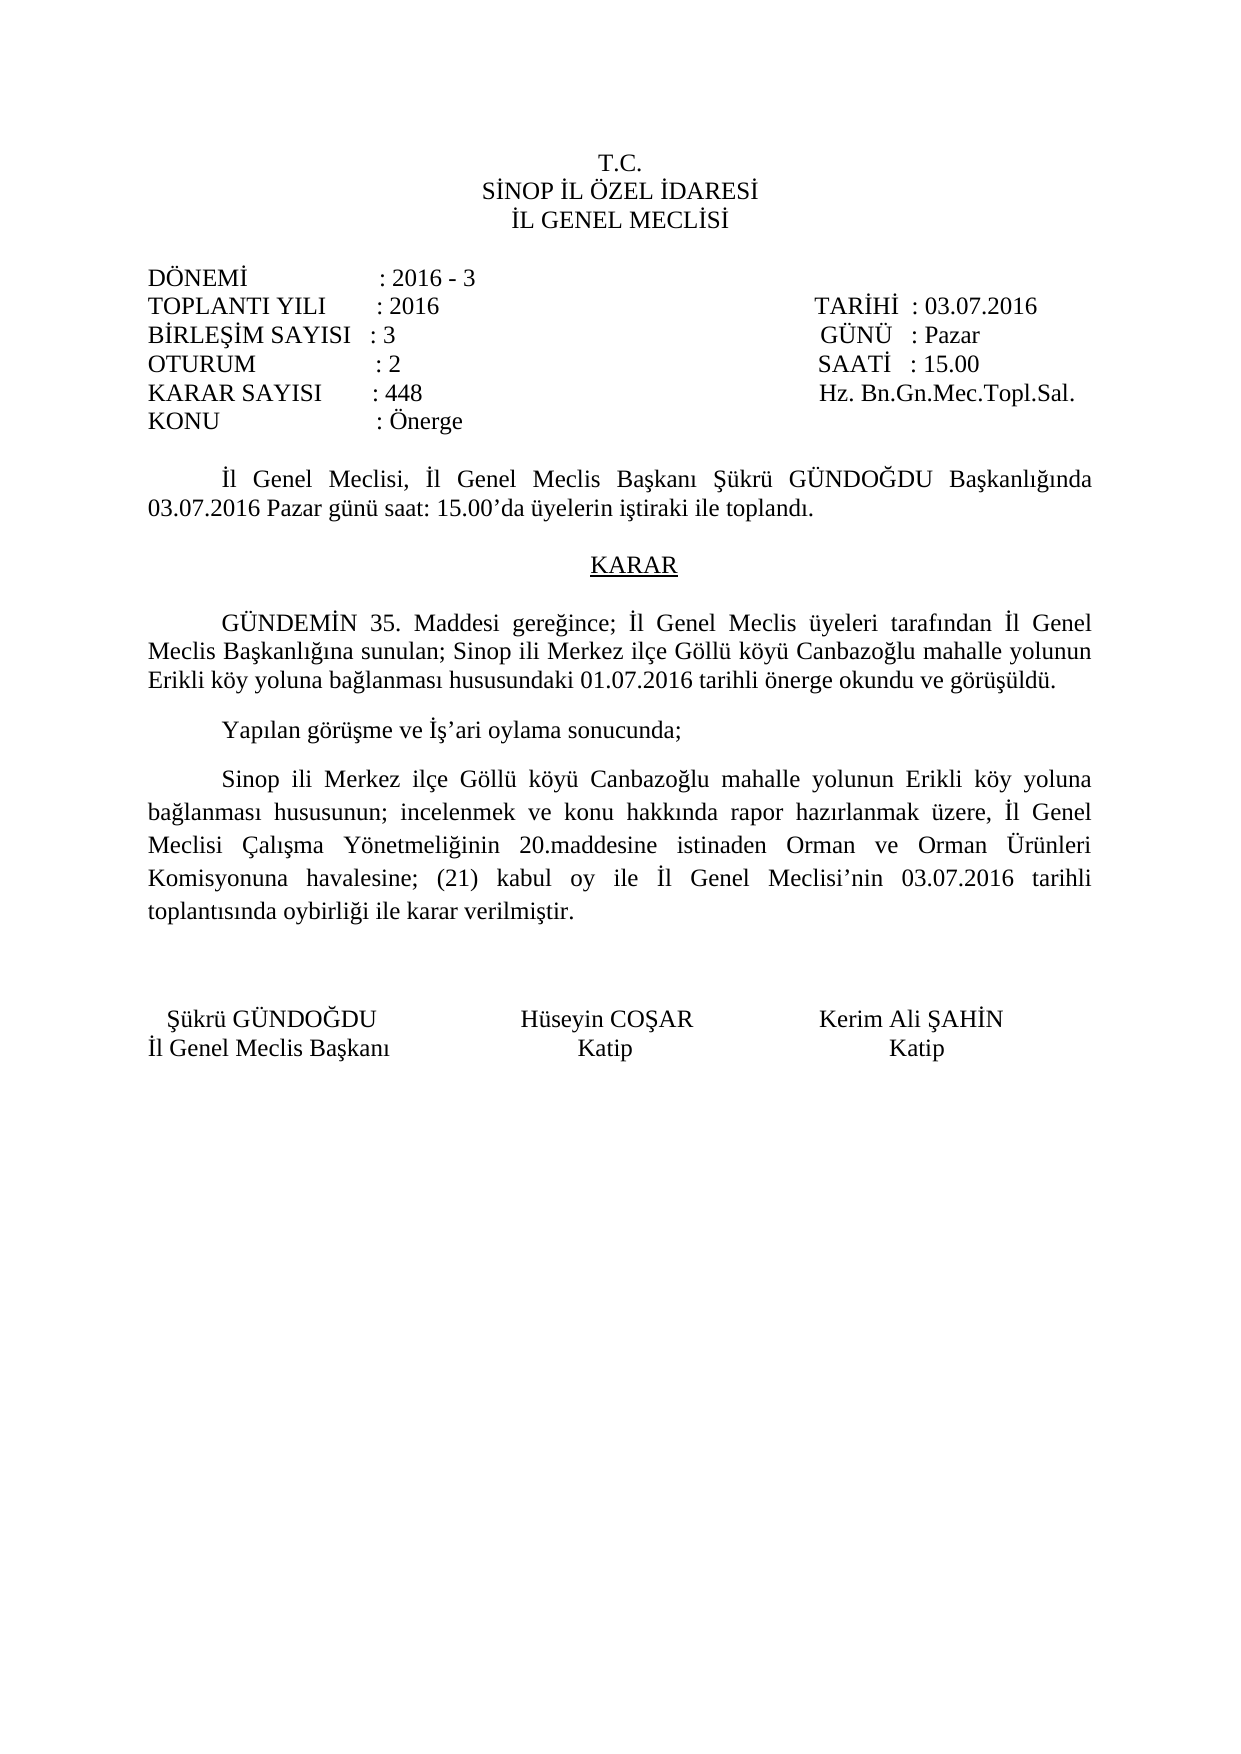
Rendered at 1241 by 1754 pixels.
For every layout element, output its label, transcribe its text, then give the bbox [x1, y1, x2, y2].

text BİRLEŞİM SAYISI : 3 GÜNÜ : Pazar [148, 320, 1093, 349]
text GÜNDEMİN 35. Maddesi gereğince; İl Genel Meclis üyeleri tarafından İl Genel Meclis Başkanlığına sunulan; Sinop ili Merkez ilçe Göllü köyü Canbazoğlu mahalle yolunun Erikli köy yoluna bağlanması hususundaki 01.07.2016 tarihli önerge okundu ve görüşüldü. [148, 608, 1093, 694]
text İl Genel Meclis Başkanı Katip Katip [148, 1033, 1093, 1062]
text DÖNEMİ : 2016 - 3 [148, 263, 1093, 291]
text İL GENEL MECLİSİ [148, 205, 1093, 234]
text T.C. [148, 148, 1093, 176]
text KARAR [516, 550, 1093, 579]
text Sinop ili Merkez ilçe Göllü köyü Canbazoğlu mahalle yolunun Erikli köy yoluna bağlanması hususunun; incelenmek ve konu hakkında rapor hazırlanmak üzere, İl Genel Meclisi Çalışma Yönetmeliğinin 20.maddesine istinaden Orman ve Orman Ürünleri Komisyonuna havalesine; (21) kabul oy ile İl Genel Meclisi’nin 03.07.2016 tarihli toplantısında oybirliği ile karar verilmiştir. [148, 764, 1093, 925]
text Şükrü GÜNDOĞDU Hüseyin COŞAR Kerim Ali ŞAHİN [148, 1004, 1093, 1033]
text KONU : Önerge [148, 406, 1093, 435]
text OTURUM : 2 SAATİ : 15.00 [148, 349, 1093, 378]
text TOPLANTI YILI : 2016 TARİHİ : 03.07.2016 [148, 291, 1093, 320]
text Yapılan görüşme ve İş’ari oylama sonucunda; [148, 715, 1093, 743]
text SİNOP İL ÖZEL İDARESİ [148, 176, 1093, 205]
text KARAR SAYISI : 448 Hz. Bn.Gn.Mec.Topl.Sal. [148, 378, 1093, 406]
text İl Genel Meclisi, İl Genel Meclis Başkanı Şükrü GÜNDOĞDU Başkanlığında 03.07.2016 Pazar günü saat: 15.00’da üyelerin iştiraki ile toplandı. [148, 464, 1093, 521]
